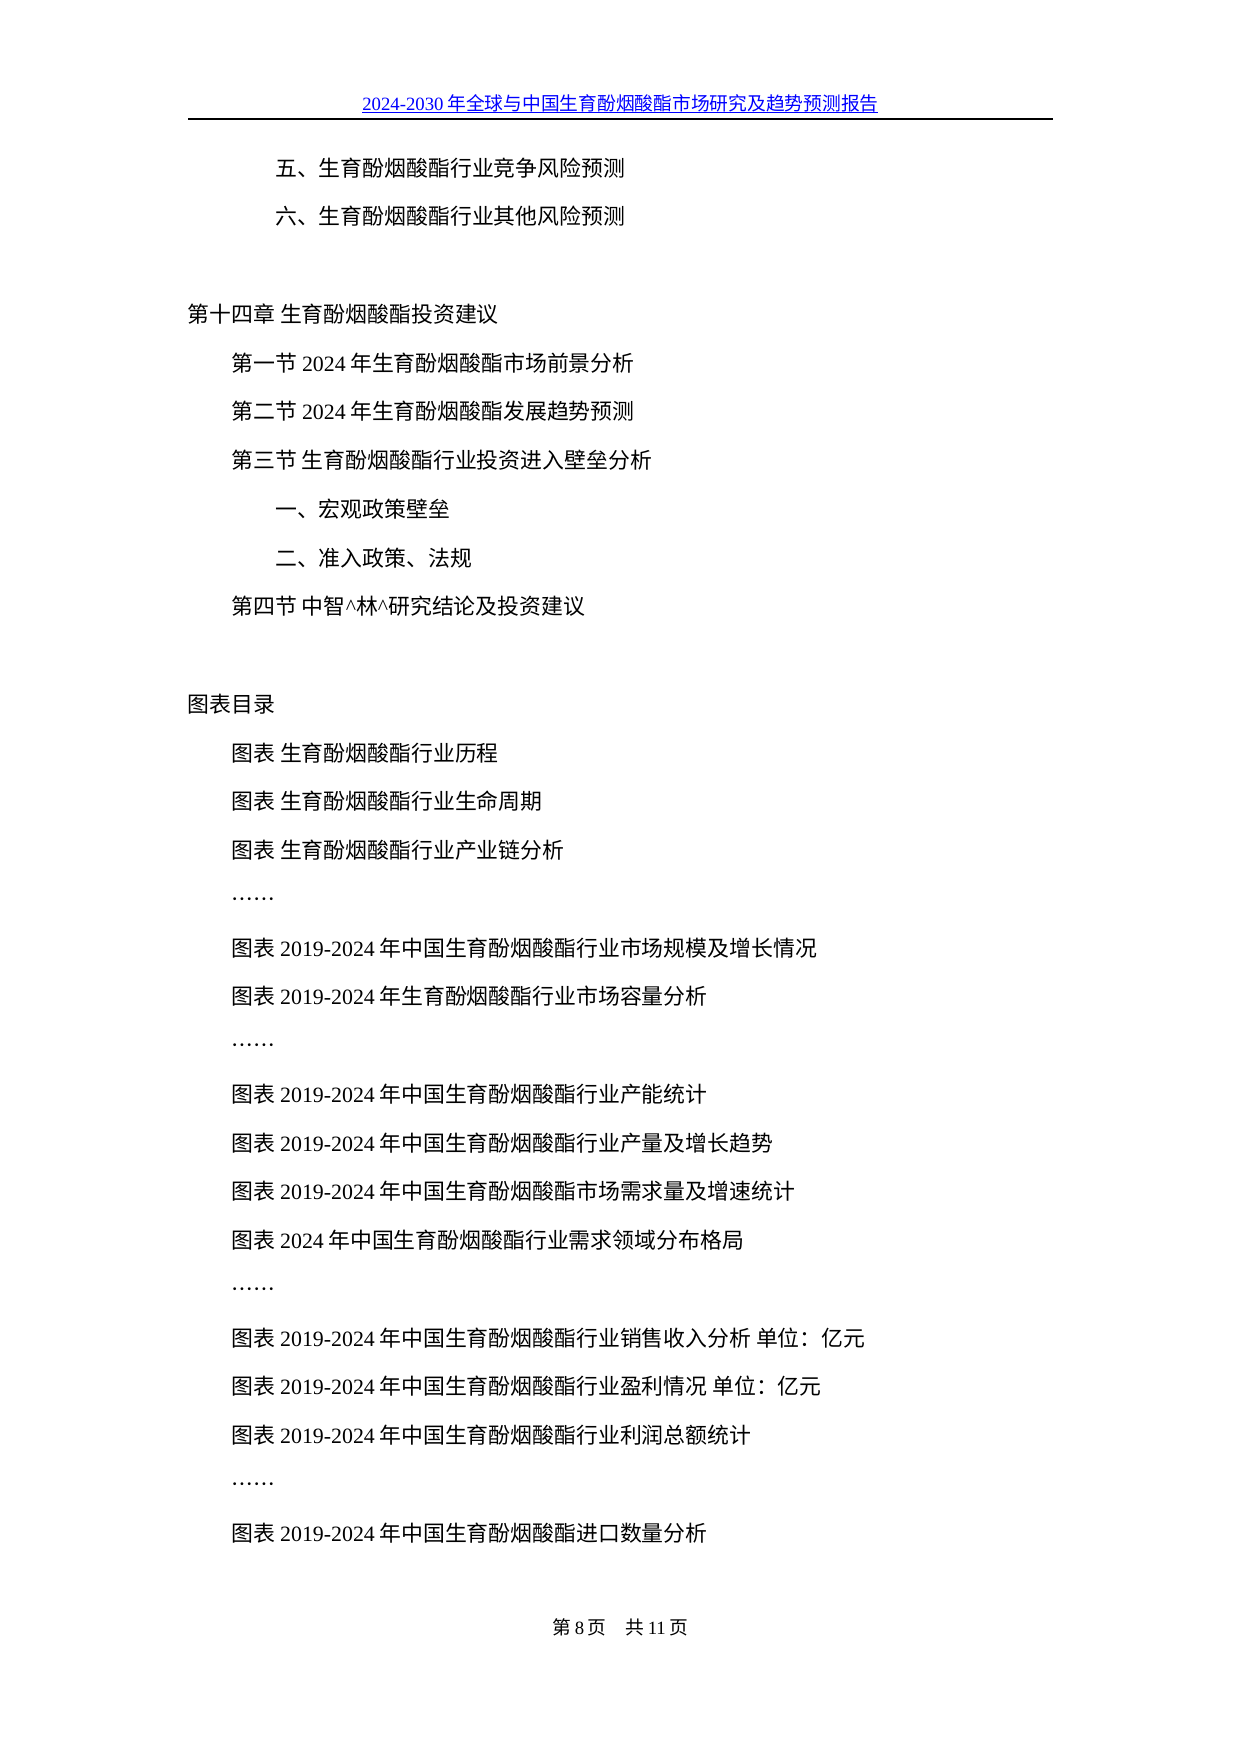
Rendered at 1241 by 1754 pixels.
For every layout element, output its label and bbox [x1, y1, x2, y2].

text [187, 150, 1053, 1548]
